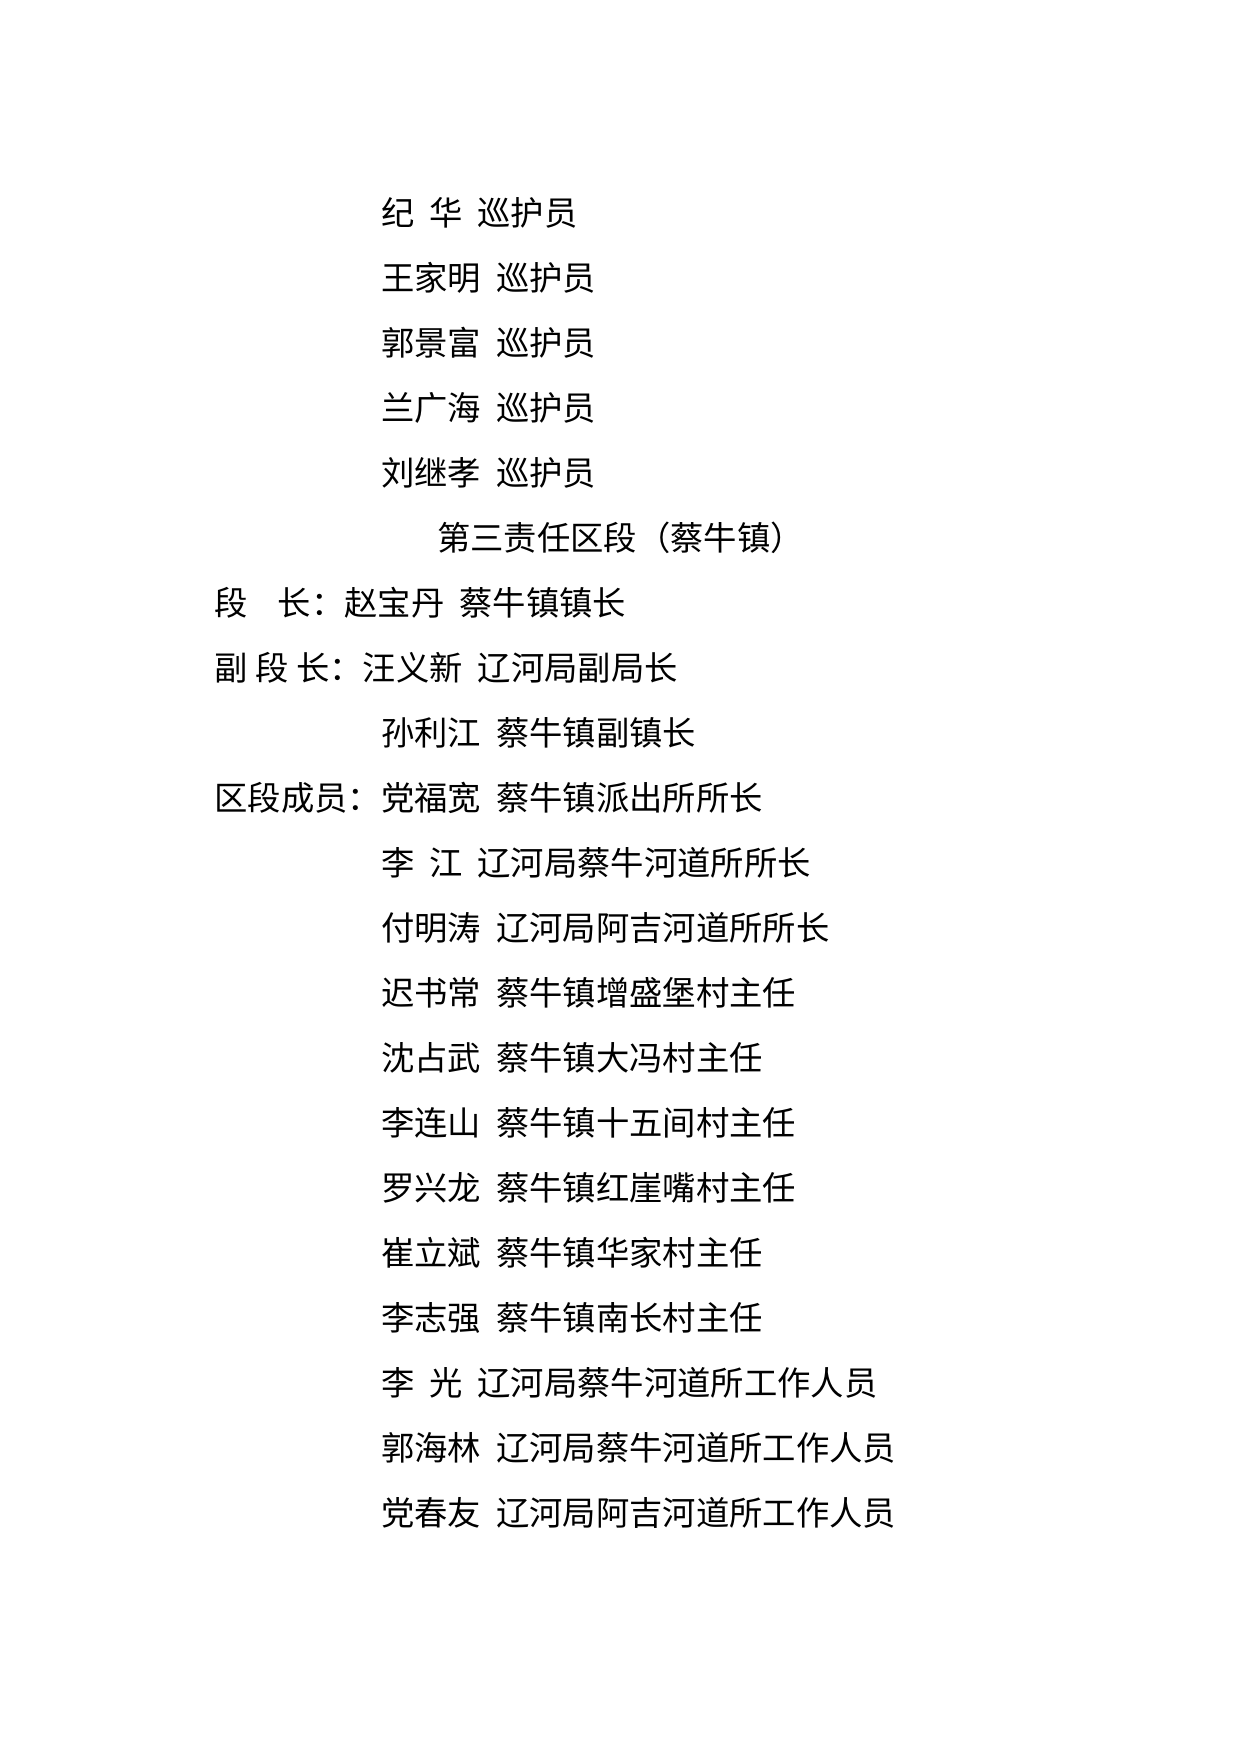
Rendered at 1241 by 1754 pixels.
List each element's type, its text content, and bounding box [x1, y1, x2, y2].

text 副 段 长：汪义新 辽河局副局长 [148, 633, 1092, 698]
text 罗兴龙 蔡牛镇红崖嘴村主任 [148, 1153, 1092, 1218]
text 王家明 巡护员 [148, 243, 1092, 308]
text 兰广海 巡护员 [148, 373, 1092, 438]
text 沈占武 蔡牛镇大冯村主任 [148, 1023, 1092, 1088]
text 李 江 辽河局蔡牛河道所所长 [148, 828, 1092, 893]
text 第三责任区段（蔡牛镇） [148, 503, 1092, 568]
text 段 长：赵宝丹 蔡牛镇镇长 [148, 568, 1092, 633]
text 李连山 蔡牛镇十五间村主任 [148, 1088, 1092, 1153]
text 崔立斌 蔡牛镇华家村主任 [148, 1218, 1092, 1283]
text 党春友 辽河局阿吉河道所工作人员 [148, 1478, 1092, 1543]
text 付明涛 辽河局阿吉河道所所长 [148, 893, 1092, 958]
text 区段成员：党福宽 蔡牛镇派出所所长 [148, 763, 1092, 828]
text 李 光 辽河局蔡牛河道所工作人员 [148, 1348, 1092, 1413]
text 李志强 蔡牛镇南长村主任 [148, 1283, 1092, 1348]
text 刘继孝 巡护员 [148, 438, 1092, 503]
text 郭海林 辽河局蔡牛河道所工作人员 [148, 1413, 1092, 1478]
text 迟书常 蔡牛镇增盛堡村主任 [148, 958, 1092, 1023]
text 郭景富 巡护员 [148, 308, 1092, 373]
text 孙利江 蔡牛镇副镇长 [148, 698, 1092, 763]
text 纪 华 巡护员 [148, 178, 1092, 243]
